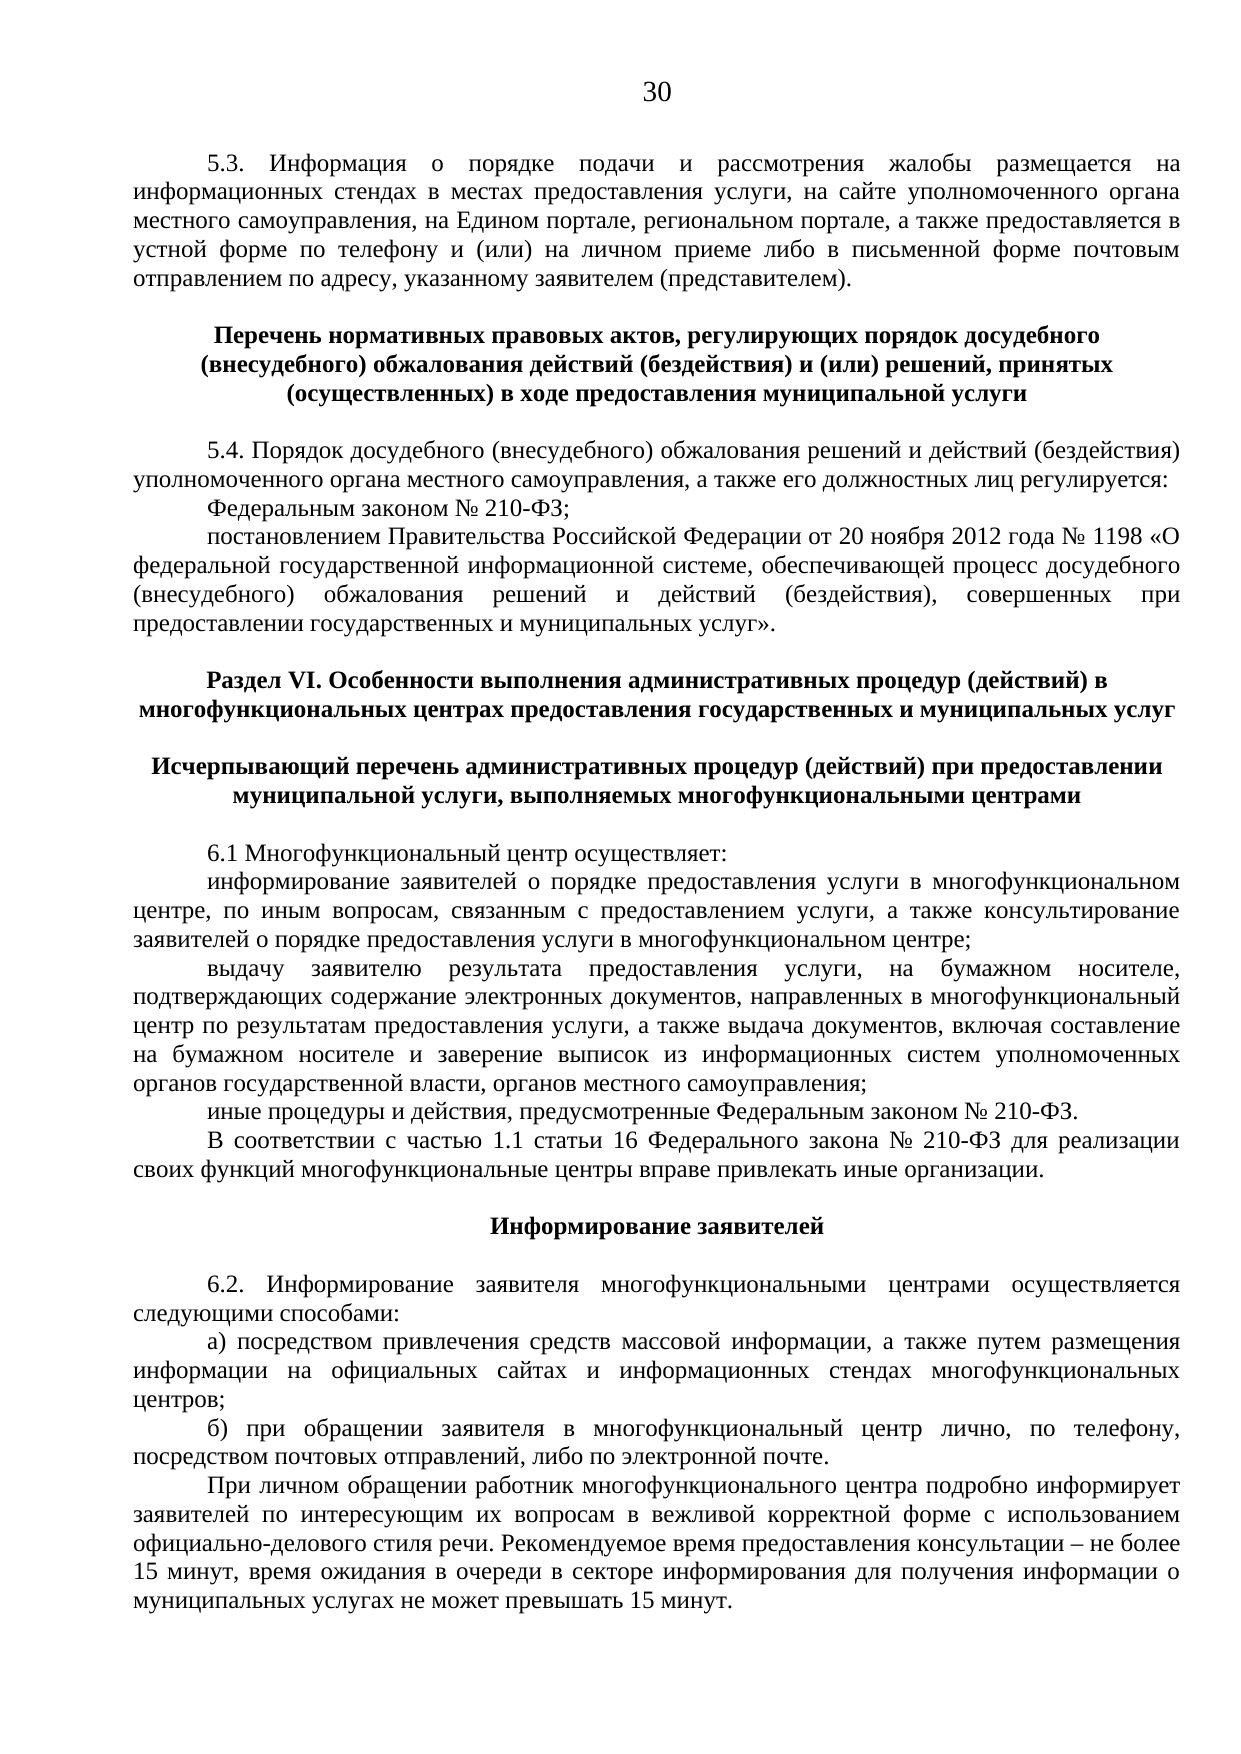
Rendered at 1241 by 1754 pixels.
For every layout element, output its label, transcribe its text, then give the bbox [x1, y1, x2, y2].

text Перечень нормативных правовых актов, регулирующих порядок досудебного (внесудебного) обжалования действий (бездействия) и (или) решений, принятых (осуществленных) в ходе предоставления муниципальной услуги [133, 320, 1181, 406]
text При личном обращении работник многофункционального центра подробно информирует заявителей по интересующим их вопросам в вежливой корректной форме с использованием официально-делового стиля речи. Рекомендуемое время предоставления консультации – не более 15 минут, время ожидания в очереди в секторе информирования для получения информации о муниципальных услугах не может превышать 15 минут. [133, 1470, 1181, 1614]
text а) посредством привлечения средств массовой информации, а также путем размещения информации на официальных сайтах и информационных стендах многофункциональных центров; [133, 1326, 1181, 1413]
text Раздел VI. Особенности выполнения административных процедур (действий) в многофункциональных центрах предоставления государственных и муниципальных услуг [133, 665, 1181, 723]
text б) при обращении заявителя в многофункциональный центр лично, по телефону, посредством почтовых отправлений, либо по электронной почте. [133, 1413, 1181, 1470]
text информирование заявителей о порядке предоставления услуги в многофункциональном центре, по иным вопросам, связанным с предоставлением услуги, а также консультирование заявителей о порядке предоставления услуги в многофункциональном центре; [133, 866, 1181, 953]
text Информирование заявителей [133, 1211, 1181, 1240]
text иные процедуры и действия, предусмотренные Федеральным законом № 210-ФЗ. [133, 1096, 1181, 1125]
text 5.4. Порядок досудебного (внесудебного) обжалования решений и действий (бездействия) уполномоченного органа местного самоуправления, а также его должностных лиц регулируется: [133, 435, 1181, 493]
text Исчерпывающий перечень административных процедур (действий) при предоставлении муниципальной услуги, выполняемых многофункциональными центрами [133, 751, 1181, 809]
text 6.1 Многофункциональный центр осуществляет: [133, 838, 1181, 866]
text 5.3. Информация о порядке подачи и рассмотрения жалобы размещается на информационных стендах в местах предоставления услуги, на сайте уполномоченного органа местного самоуправления, на Едином портале, региональном портале, а также предоставляется в устной форме по телефону и (или) на личном приеме либо в письменной форме почтовым отправлением по адресу, указанному заявителем (представителем). [133, 148, 1181, 291]
text выдачу заявителю результата предоставления услуги, на бумажном носителе, подтверждающих содержание электронных документов, направленных в многофункциональный центр по результатам предоставления услуги, а также выдача документов, включая составление на бумажном носителе и заверение выписок из информационных систем уполномоченных органов государственной власти, органов местного самоуправления; [133, 953, 1181, 1096]
text 6.2. Информирование заявителя многофункциональными центрами осуществляется следующими способами: [133, 1269, 1181, 1326]
text В соответствии с частью 1.1 статьи 16 Федерального закона № 210-ФЗ для реализации своих функций многофункциональные центры вправе привлекать иные организации. [133, 1125, 1181, 1183]
text Федеральным законом № 210-ФЗ; [133, 493, 1181, 521]
text постановлением Правительства Российской Федерации от 20 ноября 2012 года № 1198 «О федеральной государственной информационной системе, обеспечивающей процесс досудебного (внесудебного) обжалования решений и действий (бездействия), совершенных при предоставлении государственных и муниципальных услуг». [133, 521, 1181, 636]
